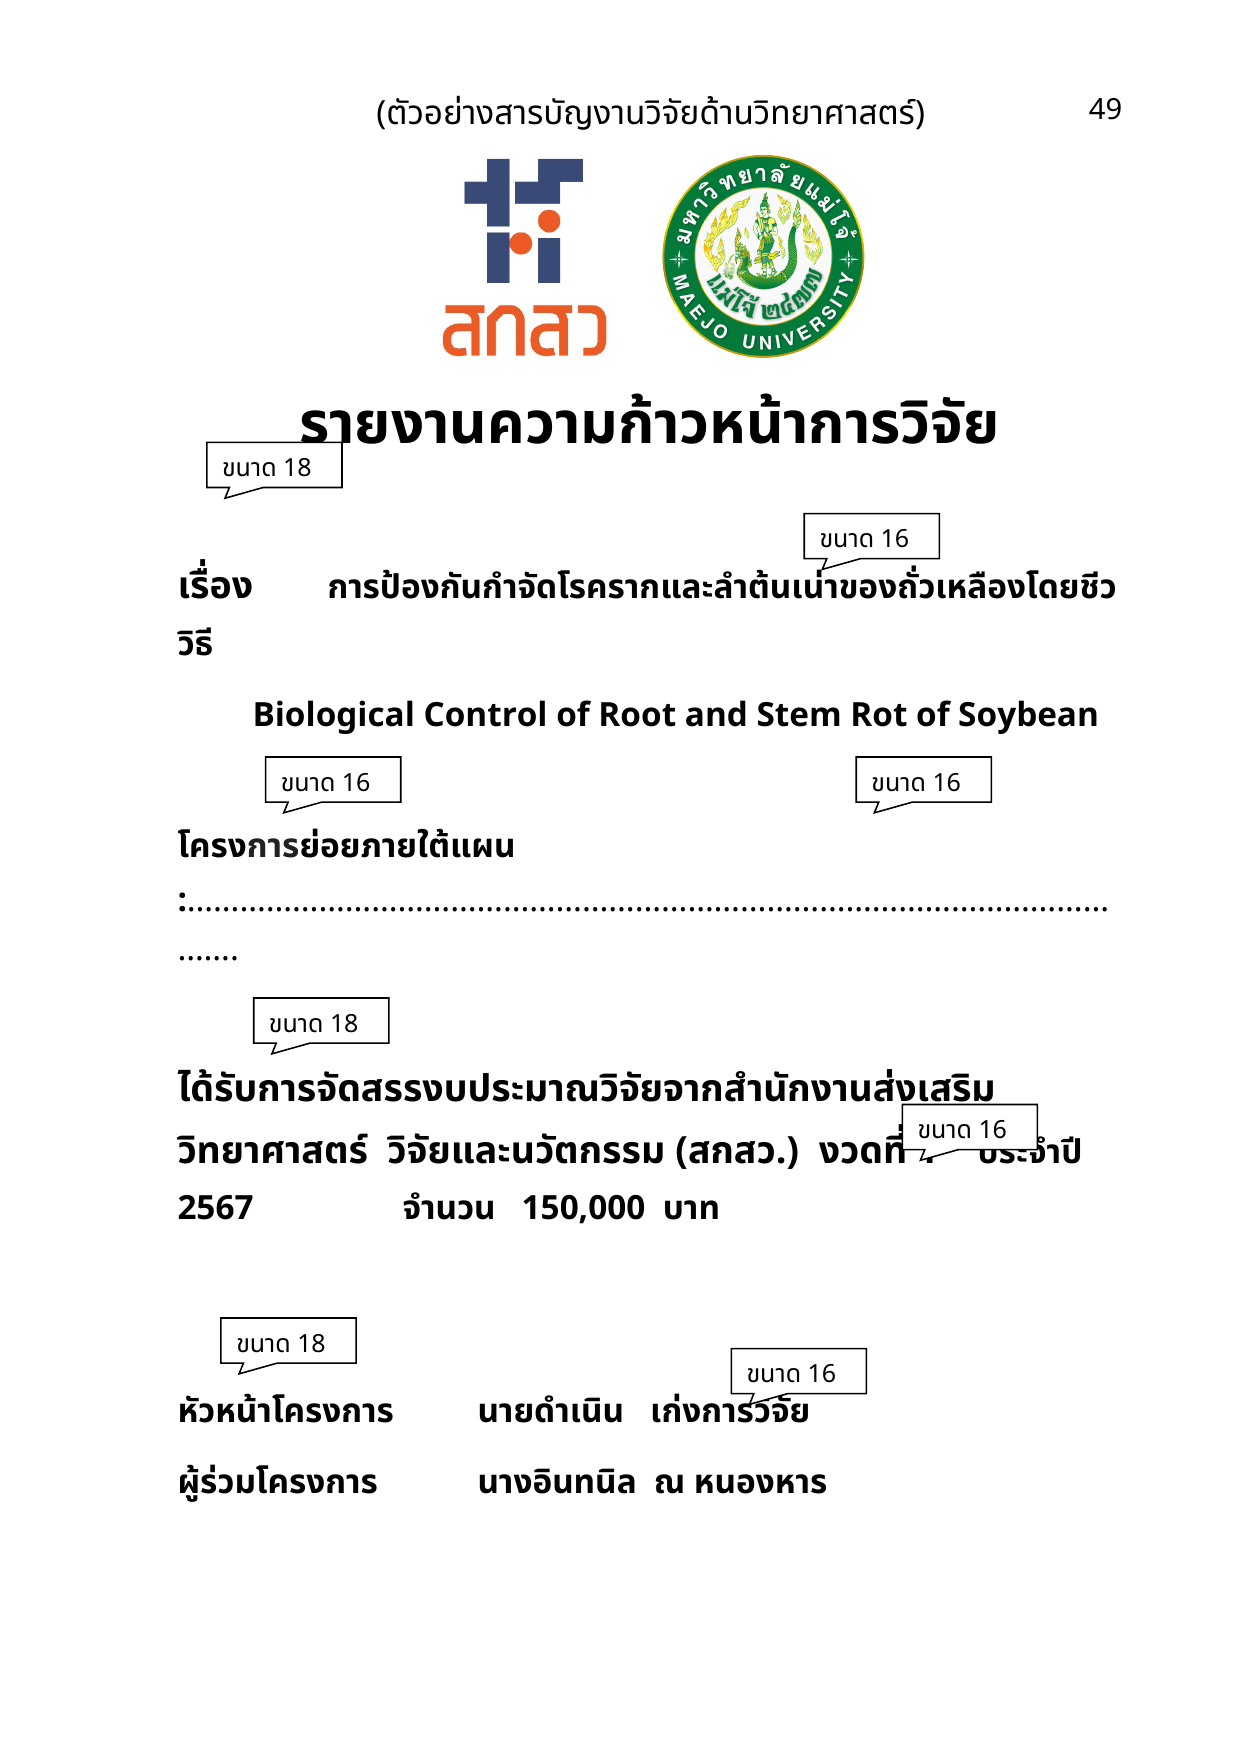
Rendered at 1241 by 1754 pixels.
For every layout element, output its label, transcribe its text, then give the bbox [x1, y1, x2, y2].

text ผู้ร่วมโครงการ นางอินทนิล ณ หนองหาร [177, 1458, 1122, 1508]
text เรื่อง การป้องกันกำจัดโรครากและลำต้นเน่าของถั่วเหลืองโดยชีววิธี [177, 559, 1122, 670]
text Biological Control of Root and Stem Rot of Soybean [177, 691, 1122, 736]
text ได้รับการจัดสรรงบประมาณวิจัยจากสำนักงานส่งเสริมวิทยาศาสตร์ วิจัยและนวัตกรรม (สกสว.) งวดที่ 1 ประจำปี 2567 จำนวน 150,000 บาท [177, 1062, 1122, 1235]
picture [422, 154, 625, 360]
text โครงการย่อยภายใต้แผน :…………………………………………………………………………………………………. [177, 822, 1122, 970]
text รายงานความก้าวหน้าการวิจัย [177, 381, 1122, 469]
text หัวหน้าโครงการ นายดำเนิน เก่งการวิจัย [177, 1387, 1122, 1437]
picture [660, 153, 866, 359]
